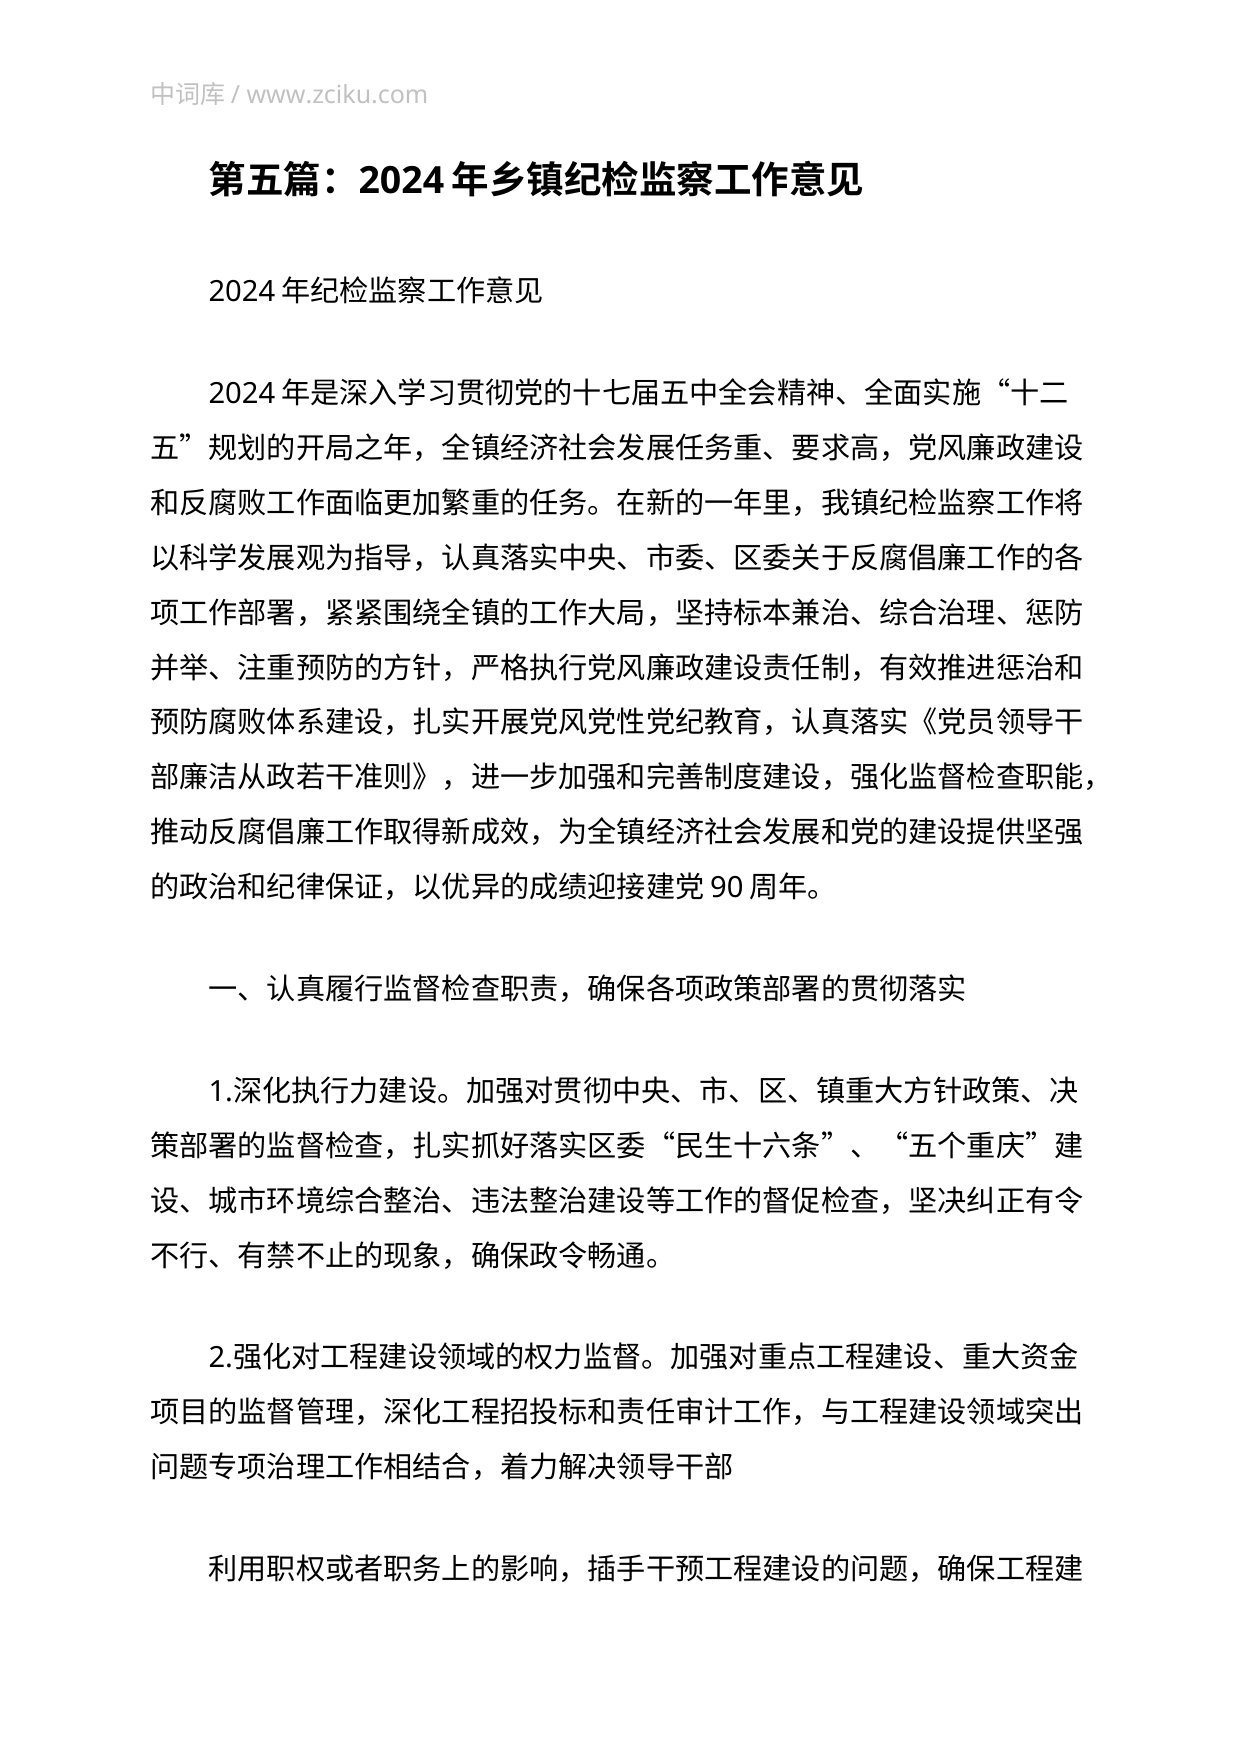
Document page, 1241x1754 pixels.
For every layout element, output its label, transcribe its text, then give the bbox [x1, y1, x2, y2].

text 第五篇：2024年乡镇纪检监察工作意见 [150, 150, 1090, 204]
text 2.强化对工程建设领域的权力监督。加强对重点工程建设、重大资金项目的监督管理，深化工程招投标和责任审计工作，与工程建设领域突出问题专项治理工作相结合，着力解决领导干部 [150, 1334, 1090, 1486]
text 一、认真履行监督检查职责，确保各项政策部署的贯彻落实 [150, 966, 1090, 1008]
text 2024年是深入学习贯彻党的十七届五中全会精神、全面实施“十二五”规划的开局之年，全镇经济社会发展任务重、要求高，党风廉政建设和反腐败工作面临更加繁重的任务。在新的一年里，我镇纪检监察工作将以科学发展观为指导，认真落实中央、市委、区委关于反腐倡廉工作的各项工作部署，紧紧围绕全镇的工作大局，坚持标本兼治、综合治理、惩防并举、注重预防的方针，严格执行党风廉政建设责任制，有效推进惩治和预防腐败体系建设，扎实开展党风党性党纪教育，认真落实《党员领导干部廉洁从政若干准则》，进一步加强和完善制度建设，强化监督检查职能，推动反腐倡廉工作取得新成效，为全镇经济社会发展和党的建设提供坚强的政治和纪律保证，以优异的成绩迎接建党90周年。 [150, 369, 1090, 906]
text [150, 1546, 1090, 1588]
text 2024年纪检监察工作意见 [150, 268, 1090, 310]
text 1.深化执行力建设。加强对贯彻中央、市、区、镇重大方针政策、决策部署的监督检查，扎实抓好落实区委“民生十六条”、“五个重庆”建设、城市环境综合整治、违法整治建设等工作的督促检查，坚决纠正有令不行、有禁不止的现象，确保政令畅通。 [150, 1067, 1090, 1274]
